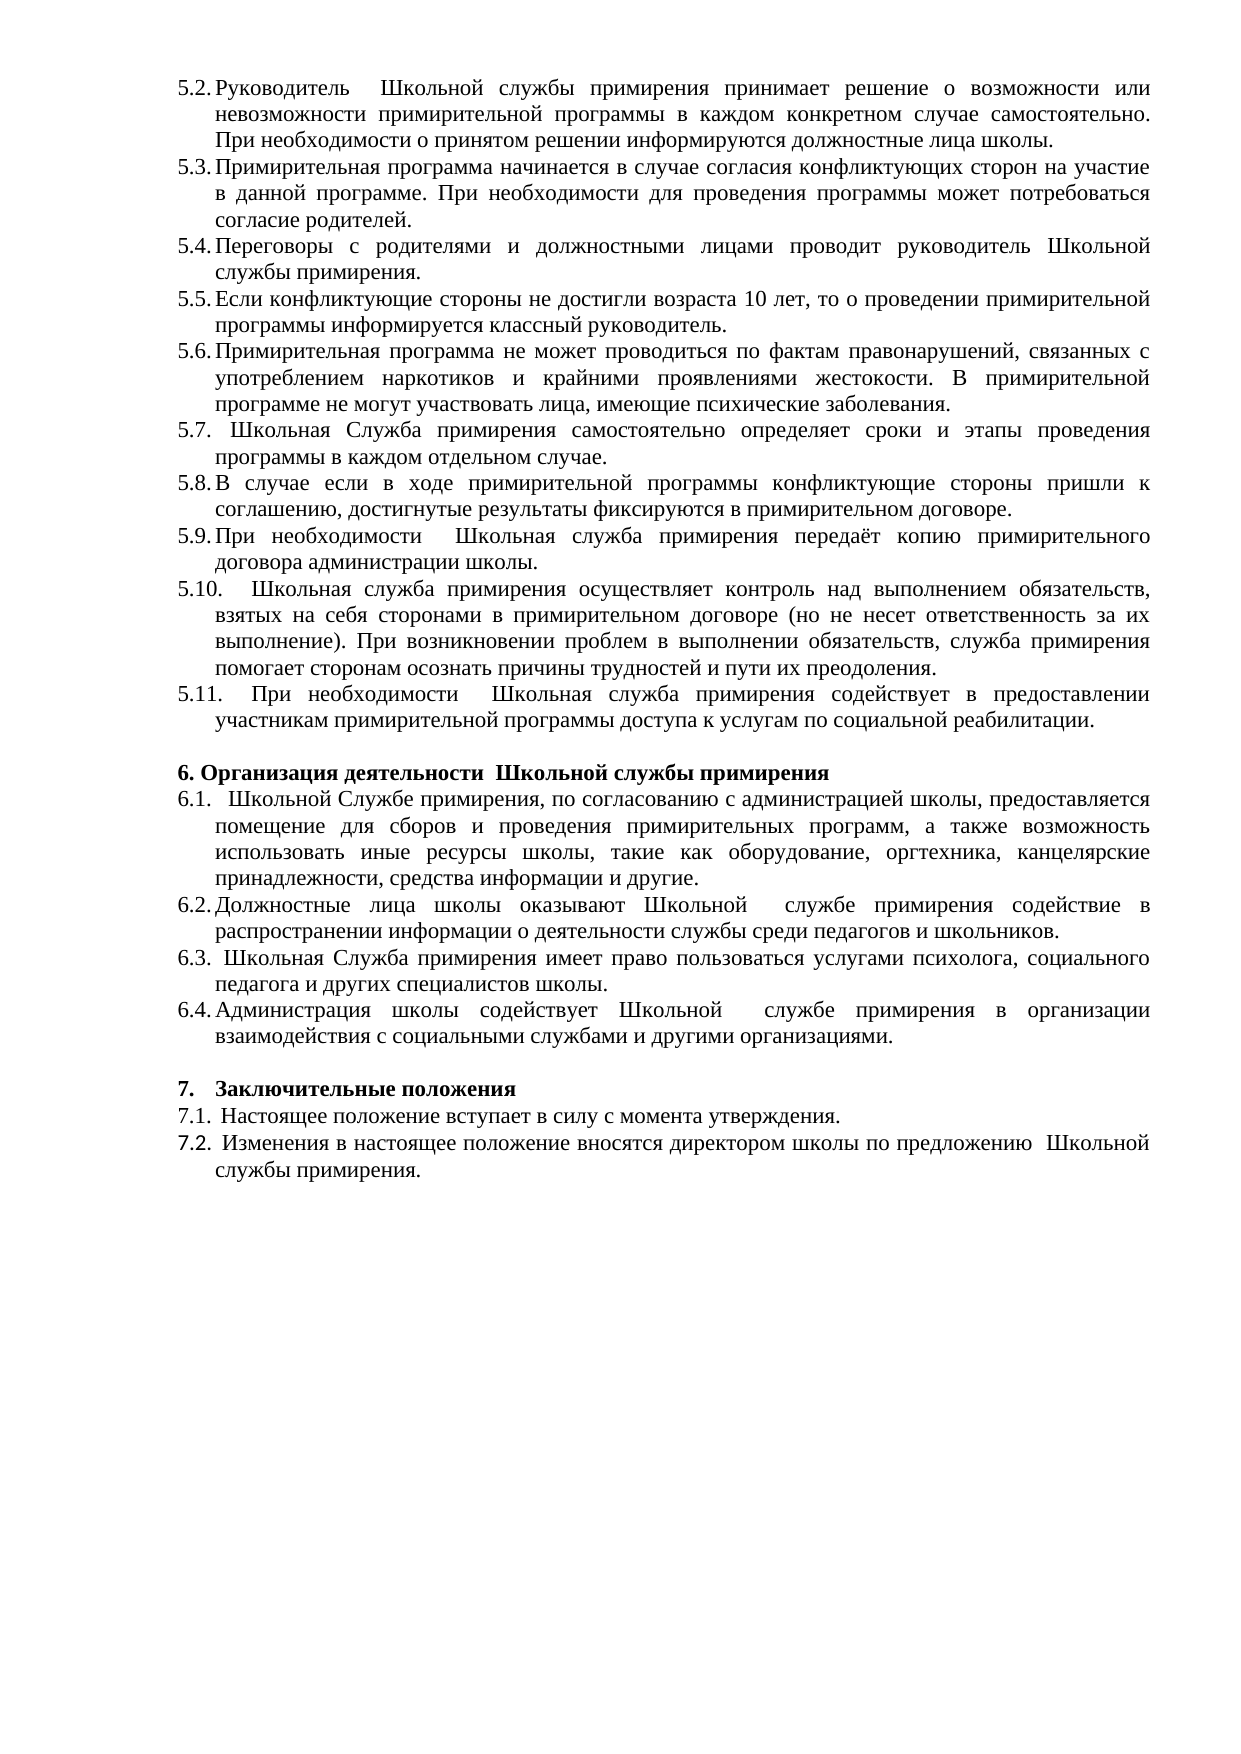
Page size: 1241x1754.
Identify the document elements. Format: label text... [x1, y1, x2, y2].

list Администрация школы содействует Школьной службе примирения в организации взаимодействия с социальными службами и другими организациями. [177, 996, 1152, 1049]
list Руководитель Школьной службы примирения принимает решение о возможности или невозможности примирительной программы в каждом конкретном случае самостоятельно. При необходимости о принятом решении информируются должностные лица школы. [177, 74, 1152, 153]
list При необходимости Школьная служба примирения содействует в предоставлении участникам примирительной программы доступа к услугам по социальной реабилитации. [177, 680, 1152, 733]
list Если конфликтующие стороны не достигли возраста 10 лет, то о проведении примирительной программы информируется классный руководитель. [177, 285, 1152, 337]
list Школьная Служба примирения самостоятельно определяет сроки и этапы проведения программы в каждом отдельном случае. [177, 416, 1152, 469]
list Примирительная программа не может проводиться по фактам правонарушений, связанных с употреблением наркотиков и крайними проявлениями жестокости. В примирительной программе не могут участвовать лица, имеющие психические заболевания. [177, 337, 1152, 416]
list Настоящее положение вступает в силу с момента утверждения. [177, 1102, 1152, 1128]
list Изменения в настоящее положение вносятся директором школы по предложению Школьной службы примирения. [177, 1128, 1152, 1182]
text 6. Организация деятельности Школьной службы примирения [177, 759, 1152, 785]
list Должностные лица школы оказывают Школьной службе примирения содействие в распространении информации о деятельности службы среди педагогов и школьников. [177, 891, 1152, 943]
list Примирительная программа начинается в случае согласия конфликтующих сторон на участие в данной программе. При необходимости для проведения программы может потребоваться согласие родителей. [177, 153, 1152, 232]
list Школьная служба примирения осуществляет контроль над выполнением обязательств, взятых на себя сторонами в примирительном договоре (но не несет ответственность за их выполнение). При возникновении проблем в выполнении обязательств, служба примирения помогает сторонам осознать причины трудностей и пути их преодоления. [177, 574, 1152, 680]
list Школьная Служба примирения имеет право пользоваться услугами психолога, социального педагога и других специалистов школы. [177, 943, 1152, 996]
list В случае если в ходе примирительной программы конфликтующие стороны пришли к соглашению, достигнутые результаты фиксируются в примирительном договоре. [177, 469, 1152, 522]
list Переговоры с родителями и должностными лицами проводит руководитель Школьной службы примирения. [177, 232, 1152, 285]
list При необходимости Школьная служба примирения передаёт копию примирительного договора администрации школы. [177, 522, 1152, 574]
list Заключительные положения [177, 1075, 1152, 1102]
list Школьной Службе примирения, по согласованию с администрацией школы, предоставляется помещение для сборов и проведения примирительных программ, а также возможность использовать иные ресурсы школы, такие как оборудование, оргтехника, канцелярские принадлежности, средства информации и другие. [177, 785, 1152, 891]
